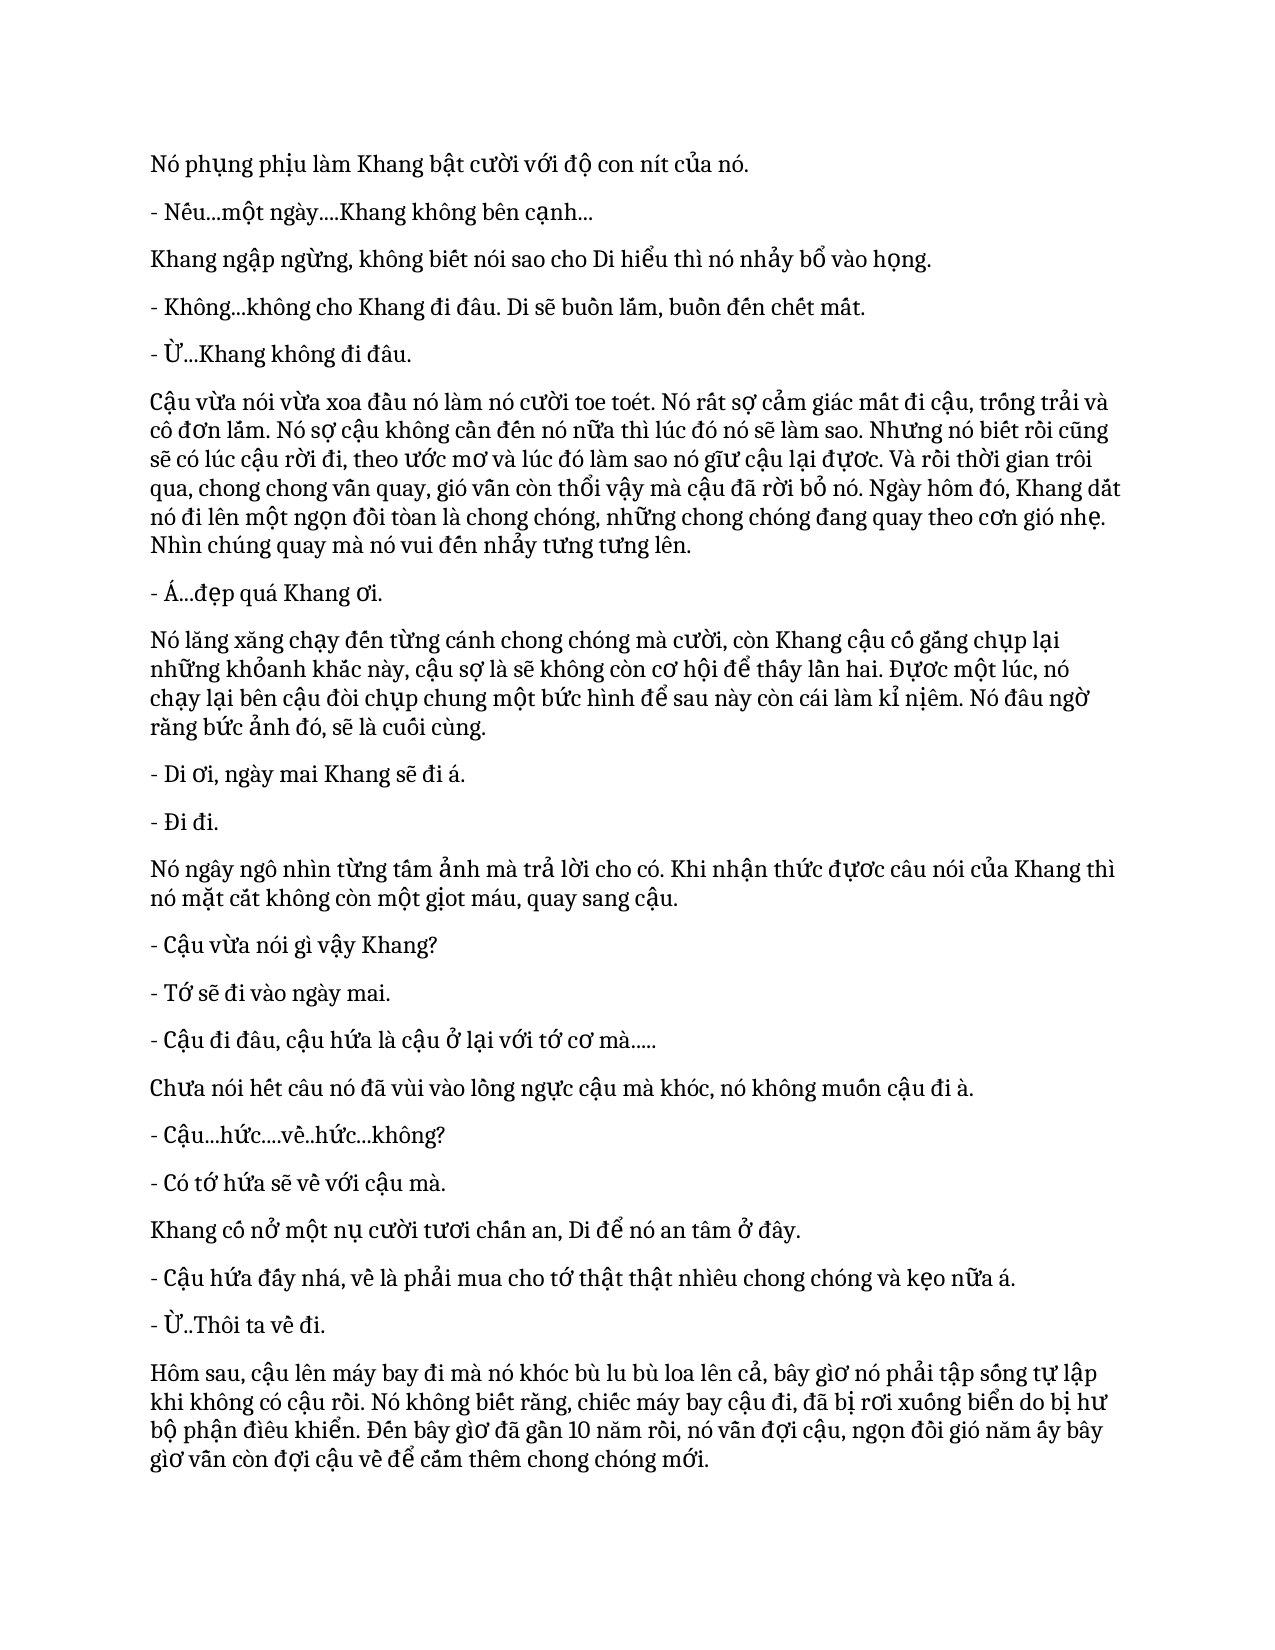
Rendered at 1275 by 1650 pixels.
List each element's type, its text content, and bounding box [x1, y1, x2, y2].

text - Ừ..Thôi ta về đi. [150, 1311, 1125, 1340]
text Khang ngập ngừng, không biết nói sao cho Di hiểu thì nó nhảy bổ vào họng. [150, 245, 1125, 274]
text - Đi đi. [150, 807, 1125, 836]
text Hôm sau, cậu lên máy bay đi mà nó khóc bù lu bù loa lên cả, bây gìơ nó phải tập sống tự lập khi không có cậu rồi. Nó không biết rằng, chiếc máy bay cậu đi, đã bị rơi xuống biển do bị hư bộ phận đìêu khiển. Đến bây gìơ đã gần 10 năm rồi, nó vẫn đợi cậu, ngọn đồi gió năm ấy bây gìơ vẫn còn đợi cậu về để cắm thêm chong chóng mới. [150, 1359, 1125, 1474]
text - Cậu hứa đấy nhá, về là phải mua cho tớ thật thật nhìêu chong chóng và kẹo nữa á. [150, 1264, 1125, 1292]
text - Cậu đi đâu, cậu hứa là cậu ở lại với tớ cơ mà..... [150, 1026, 1125, 1055]
text Nó ngây ngô nhìn từng tấm ảnh mà trả lời cho có. Khi nhận thức đựơc câu nói của Khang thì nó mặt cắt không còn một gịot máu, quay sang cậu. [150, 855, 1125, 912]
text - Tớ sẽ đi vào ngày mai. [150, 979, 1125, 1007]
text - Nếu...một ngày....Khang không bên cạnh... [150, 197, 1125, 226]
text - Có tớ hứa sẽ về với cậu mà. [150, 1169, 1125, 1197]
text - Di ơi, ngày mai Khang sẽ đi á. [150, 760, 1125, 789]
text - Không...không cho Khang đi đâu. Di sẽ buồn lắm, buồn đến chết mất. [150, 292, 1125, 321]
text - Á...đẹp quá Khang ơi. [150, 579, 1125, 607]
text - Cậu...hức....về..hức...không? [150, 1121, 1125, 1150]
text Nó phụng phịu làm Khang bật cười với độ con nít của nó. [150, 150, 1125, 179]
text Nó lăng xăng chạy đến từng cánh chong chóng mà cười, còn Khang cậu cố gắng chụp lại những khỏanh khắc này, cậu sợ là sẽ không còn cơ hội để thấy lần hai. Đựơc một lúc, nó chạy lại bên cậu đòi chụp chung một bức hình để sau này còn cái làm kỉ nịêm. Nó đâu ngờ rằng bức ảnh đó, sẽ là cuối cùng. [150, 626, 1125, 741]
text Khang cố nở một nụ cười tươi chấn an, Di để nó an tâm ở đây. [150, 1216, 1125, 1245]
text Chưa nói hết câu nó đã vùi vào lồng ngực cậu mà khóc, nó không muốn cậu đi à. [150, 1074, 1125, 1102]
text Cậu vừa nói vừa xoa đầu nó làm nó cười toe toét. Nó rất sợ cảm giác mất đi cậu, trống trải và cô đơn lắm. Nó sợ cậu không cần đến nó nữa thì lúc đó nó sẽ làm sao. Nhưng nó biết rồi cũng sẽ có lúc cậu rời đi, theo ước mơ và lúc đó làm sao nó gĩư cậu lại đựơc. Và rồi thời gian trôi qua, chong chong vẫn quay, gió vẫn còn thổi vậy mà cậu đã rời bỏ nó. Ngày hôm đó, Khang dắt nó đi lên một ngọn đồi tòan là chong chóng, những chong chóng đang quay theo cơn gió nhẹ. Nhìn chúng quay mà nó vui đến nhảy tưng tưng lên. [150, 387, 1125, 560]
text - Ừ...Khang không đi đâu. [150, 340, 1125, 369]
text - Cậu vừa nói gì vậy Khang? [150, 931, 1125, 960]
